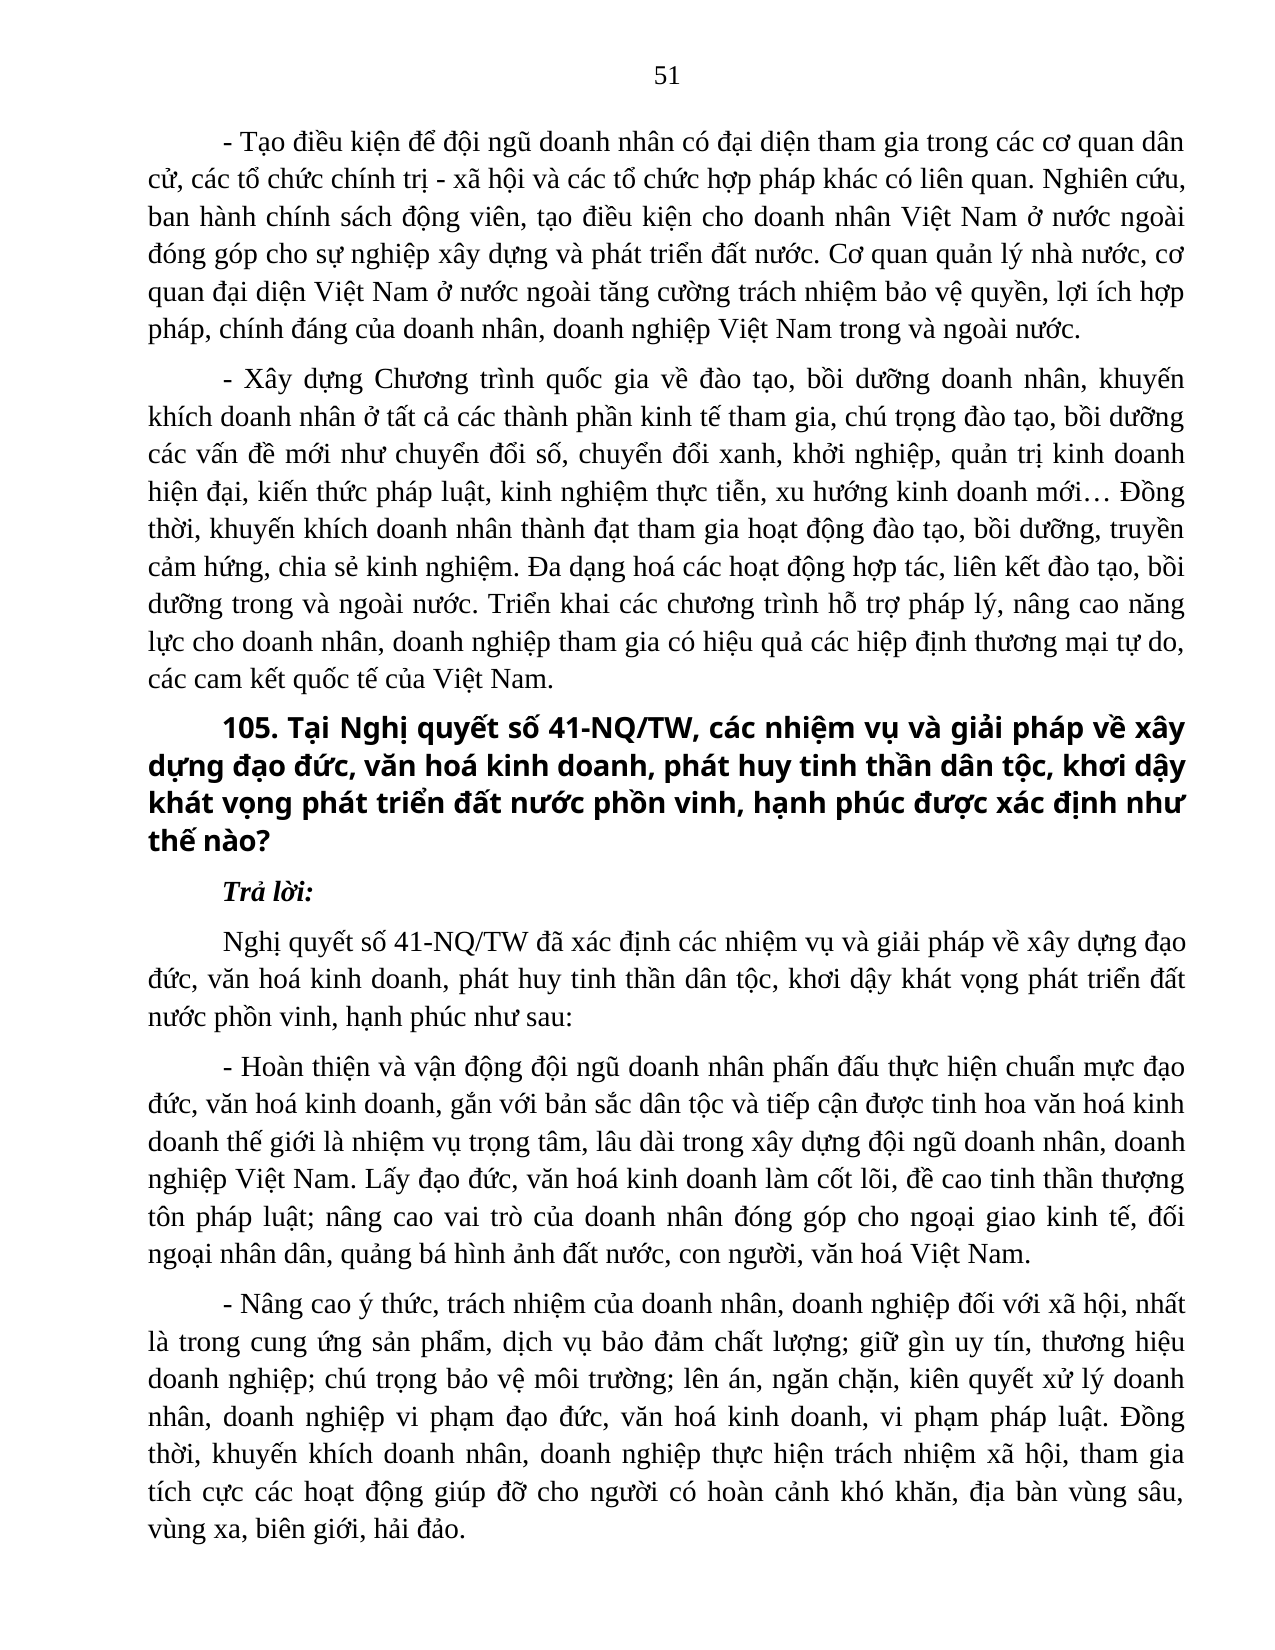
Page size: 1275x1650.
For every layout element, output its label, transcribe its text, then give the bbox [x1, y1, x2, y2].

text - Nâng cao ý thức, trách nhiệm của doanh nhân, doanh nghiệp đối với xã hội, nhất là trong cung ứng sản phẩm, dịch vụ bảo đảm chất lượng; giữ gìn uy tín, thương hiệu doanh nghiệp; chú trọng bảo vệ môi trường; lên án, ngăn chặn, kiên quyết xử lý doanh nhân, doanh nghiệp vi phạm đạo đức, văn hoá kinh doanh, vi phạm pháp luật. Đồng thời, khuyến khích doanh nhân, doanh nghiệp thực hiện trách nhiệm xã hội, tham gia tích cực các hoạt động giúp đỡ cho người có hoàn cảnh khó khăn, địa bàn vùng sâu, vùng xa, biên giới, hải đảo. [148, 1284, 1186, 1546]
text 105. Tại Nghị quyết số 41-NQ/TW, các nhiệm vụ và giải pháp về xây dựng đạo đức, văn hoá kinh doanh, phát huy tinh thần dân tộc, khơi dậy khát vọng phát triển đất nước phồn vinh, hạnh phúc được xác định như thế nào? [148, 709, 1186, 859]
text Trả lời: [148, 871, 1186, 909]
text - Hoàn thiện và vận động đội ngũ doanh nhân phấn đấu thực hiện chuẩn mực đạo đức, văn hoá kinh doanh, gắn với bản sắc dân tộc và tiếp cận được tinh hoa văn hoá kinh doanh thế giới là nhiệm vụ trọng tâm, lâu dài trong xây dựng đội ngũ doanh nhân, doanh nghiệp Việt Nam. Lấy đạo đức, văn hoá kinh doanh làm cốt lõi, đề cao tinh thần thượng tôn pháp luật; nâng cao vai trò của doanh nhân đóng góp cho ngoại giao kinh tế, đối ngoại nhân dân, quảng bá hình ảnh đất nước, con người, văn hoá Việt Nam. [148, 1046, 1186, 1271]
text - Tạo điều kiện để đội ngũ doanh nhân có đại diện tham gia trong các cơ quan dân cử, các tổ chức chính trị - xã hội và các tổ chức hợp pháp khác có liên quan. Nghiên cứu, ban hành chính sách động viên, tạo điều kiện cho doanh nhân Việt Nam ở nước ngoài đóng góp cho sự nghiệp xây dựng và phát triển đất nước. Cơ quan quản lý nhà nước, cơ quan đại diện Việt Nam ở nước ngoài tăng cường trách nhiệm bảo vệ quyền, lợi ích hợp pháp, chính đáng của doanh nhân, doanh nghiệp Việt Nam trong và ngoài nước. [148, 121, 1186, 346]
text - Xây dựng Chương trình quốc gia về đào tạo, bồi dưỡng doanh nhân, khuyến khích doanh nhân ở tất cả các thành phần kinh tế tham gia, chú trọng đào tạo, bồi dưỡng các vấn đề mới như chuyển đổi số, chuyển đổi xanh, khởi nghiệp, quản trị kinh doanh hiện đại, kiến thức pháp luật, kinh nghiệm thực tiễn, xu hướng kinh doanh mới… Đồng thời, khuyến khích doanh nhân thành đạt tham gia hoạt động đào tạo, bồi dưỡng, truyền cảm hứng, chia sẻ kinh nghiệm. Đa dạng hoá các hoạt động hợp tác, liên kết đào tạo, bồi dưỡng trong và ngoài nước. Triển khai các chương trình hỗ trợ pháp lý, nâng cao năng lực cho doanh nhân, doanh nghiệp tham gia có hiệu quả các hiệp định thương mại tự do, các cam kết quốc tế của Việt Nam. [148, 359, 1186, 696]
text Nghị quyết số 41-NQ/TW đã xác định các nhiệm vụ và giải pháp về xây dựng đạo đức, văn hoá kinh doanh, phát huy tinh thần dân tộc, khơi dậy khát vọng phát triển đất nước phồn vinh, hạnh phúc như sau: [148, 921, 1186, 1034]
